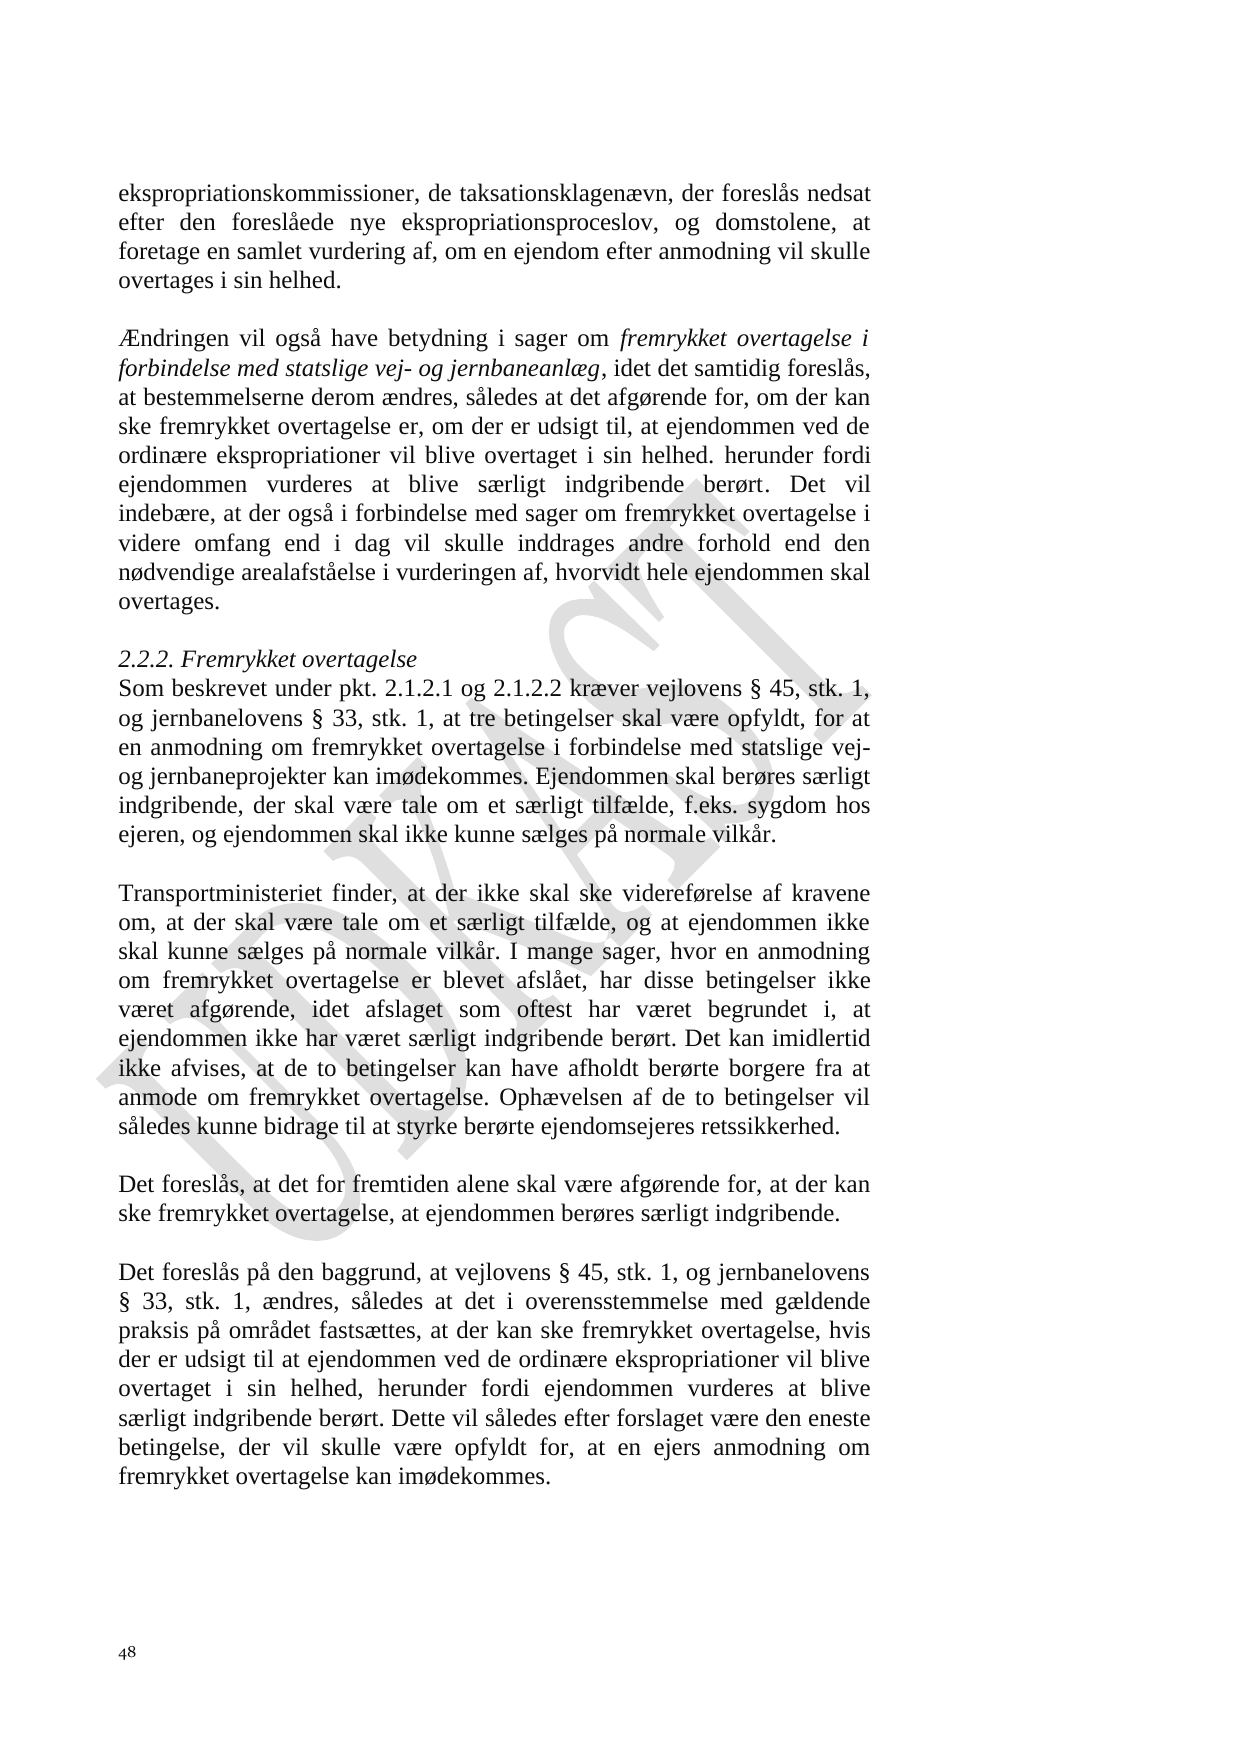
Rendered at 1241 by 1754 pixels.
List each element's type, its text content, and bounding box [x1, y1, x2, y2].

text Det foreslås, at det for fremtiden alene skal være afgørende for, at der kan ske fremrykket overtagelse, at ejendommen berøres særligt indgribende. [118, 1169, 871, 1227]
text Det foreslås på den baggrund, at vejlovens § 45, stk. 1, og jernbanelovens § 33, stk. 1, ændres, således at det i overensstemmelse med gældende praksis på området fastsættes, at der kan ske fremrykket overtagelse, hvis der er udsigt til at ejendommen ved de ordinære ekspropriationer vil blive overtaget i sin helhed, herunder fordi ejendommen vurderes at blive særligt indgribende berørt. Dette vil således efter forslaget være den eneste betingelse, der vil skulle være opfyldt for, at en ejers anmodning om fremrykket overtagelse kan imødekommes. [118, 1256, 871, 1490]
text Transportministeriet finder, at der ikke skal ske videreførelse af kravene om, at der skal være tale om et særligt tilfælde, og at ejendommen ikke skal kunne sælges på normale vilkår. I mange sager, hvor en anmodning om fremrykket overtagelse er blevet afslået, har disse betingelser ikke været afgørende, idet afslaget som oftest har været begrundet i, at ejendommen ikke har været særligt indgribende berørt. Det kan imidlertid ikke afvises, at de to betingelser kan have afholdt berørte borgere fra at anmode om fremrykket overtagelse. Ophævelsen af de to betingelser vil således kunne bidrage til at styrke berørte ejendomsejeres retssikkerhed. [118, 877, 871, 1140]
text Ændringen vil også have betydning i sager om fremrykket overtagelse i forbindelse med statslige vej- og jernbaneanlæg, idet det samtidig foreslås, at bestemmelserne derom ændres, således at det afgørende for, om der kan ske fremrykket overtagelse er, om der er udsigt til, at ejendommen ved de ordinære ekspropriationer vil blive overtaget i sin helhed. herunder fordi ejendommen vurderes at blive særligt indgribende berørt. Det vil indebære, at der også i forbindelse med sager om fremrykket overtagelse i videre omfang end i dag vil skulle inddrages andre forhold end den nødvendige arealafståelse i vurderingen af, hvorvidt hele ejendommen skal overtages. [118, 323, 871, 615]
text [118, 177, 871, 294]
text 2.2.2. Fremrykket overtagelse [118, 644, 871, 673]
text Som beskrevet under pkt. 2.1.2.1 og 2.1.2.2 kræver vejlovens § 45, stk. 1, og jernbanelovens § 33, stk. 1, at tre betingelser skal være opfyldt, for at en anmodning om fremrykket overtagelse i forbindelse med statslige vej- og jernbaneprojekter kan imødekommes. Ejendommen skal berøres særligt indgribende, der skal være tale om et særligt tilfælde, f.eks. sygdom hos ejeren, og ejendommen skal ikke kunne sælges på normale vilkår. [118, 673, 871, 848]
